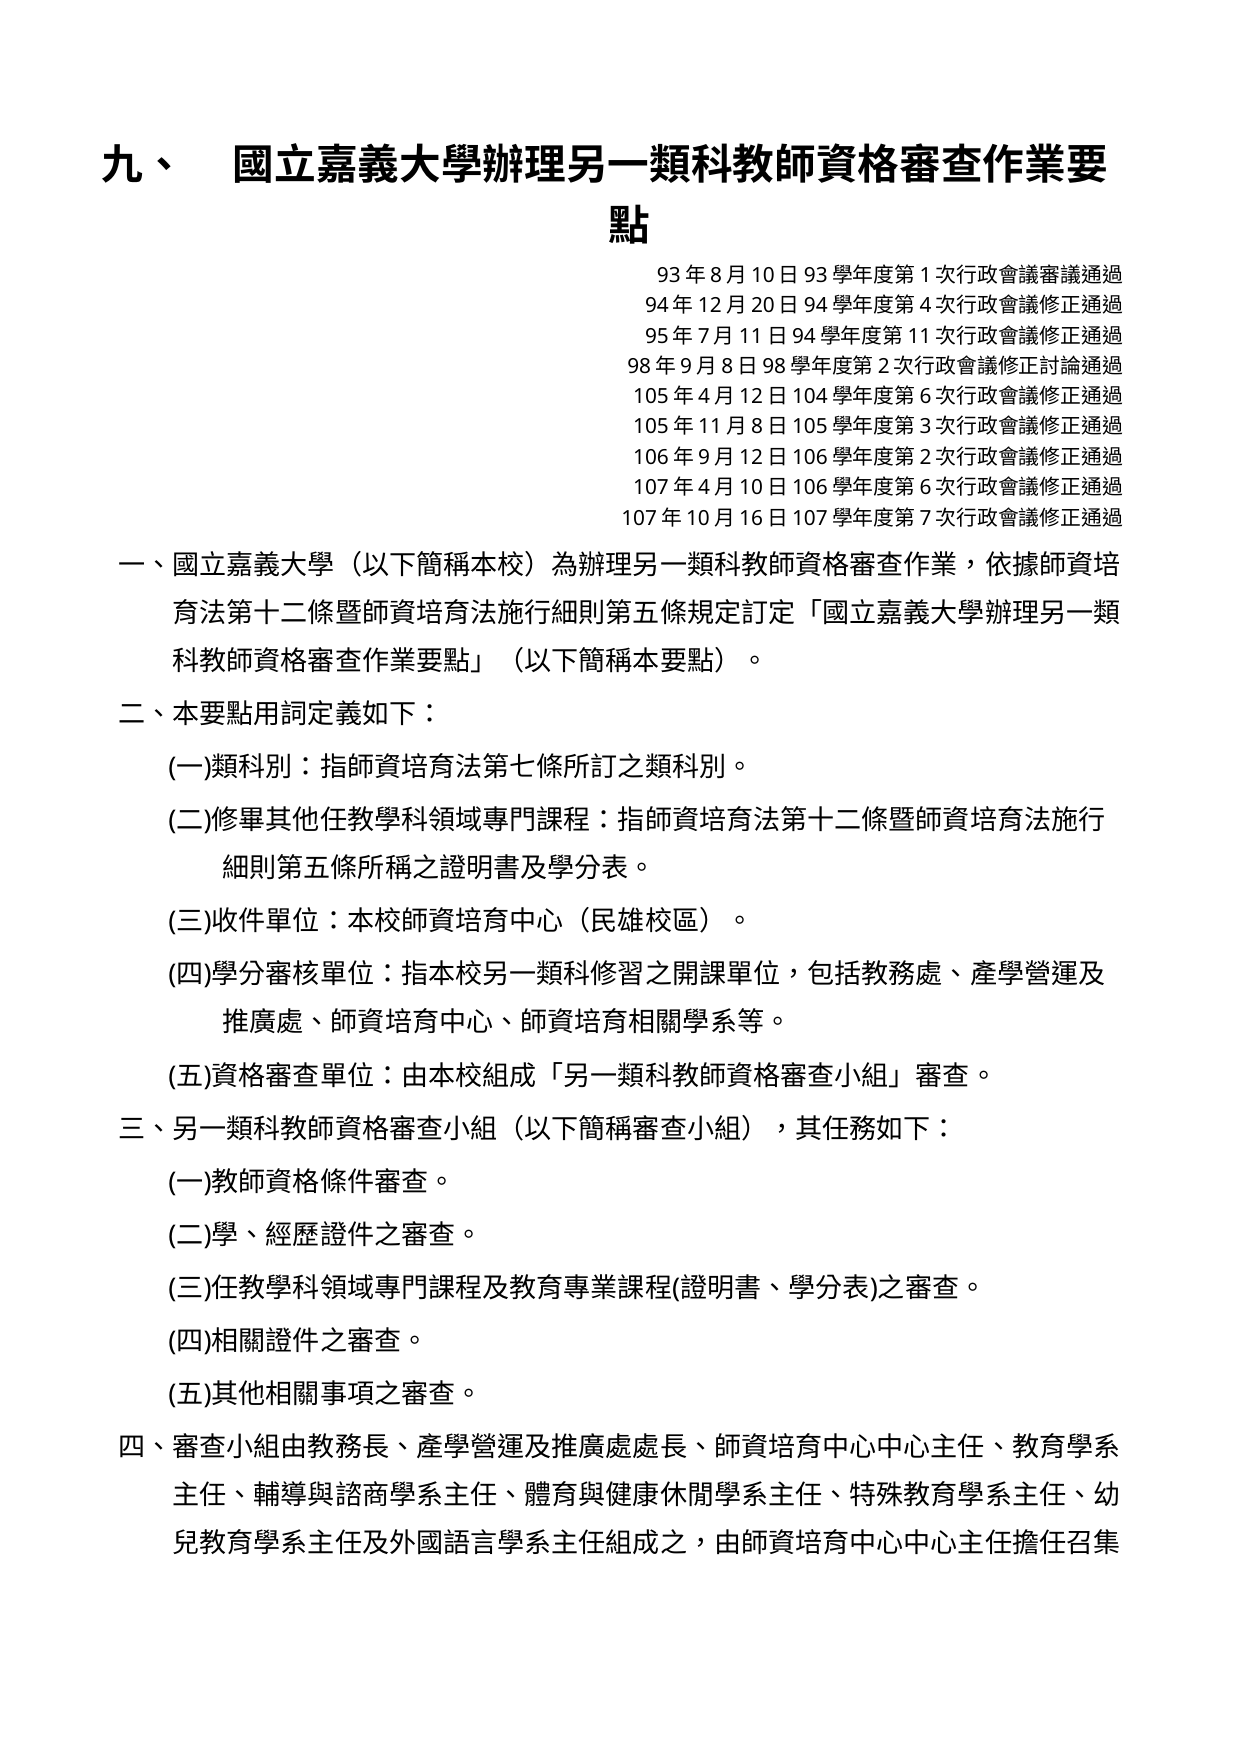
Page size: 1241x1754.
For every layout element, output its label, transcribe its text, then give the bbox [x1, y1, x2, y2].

text 二、本要點用詞定義如下： [118, 685, 1123, 733]
text (四)相關證件之審查。 [168, 1312, 1123, 1360]
title 國立嘉義大學辦理另一類科教師資格審查作業要點 [87, 131, 1122, 252]
text (二)修畢其他任教學科領域專門課程：指師資培育法第十二條暨師資培育法施行細則第五條所稱之證明書及學分表。 [168, 791, 1123, 887]
text 三、另一類科教師資格審查小組（以下簡稱審查小組），其任務如下： [118, 1100, 1123, 1148]
text 93年8月10日93學年度第1次行政會議審議通過 [118, 258, 1123, 288]
text 一、國立嘉義大學（以下簡稱本校）為辦理另一類科教師資格審查作業，依據師資培育法第十二條暨師資培育法施行細則第五條規定訂定「國立嘉義大學辦理另一類科教師資格審查作業要點」（以下簡稱本要點）。 [118, 536, 1123, 680]
text (一)教師資格條件審查。 [168, 1153, 1123, 1201]
text (四)學分審核單位：指本校另一類科修習之開課單位，包括教務處、產學營運及推廣處、師資培育中心、師資培育相關學系等。 [168, 946, 1123, 1041]
text 106年9月12日106學年度第2次行政會議修正通過 [118, 440, 1123, 470]
text 95年7月11日94學年度第11次行政會議修正通過 [118, 319, 1123, 349]
text (五)其他相關事項之審查。 [168, 1365, 1123, 1413]
text (五)資格審查單位：由本校組成「另一類科教師資格審查小組」審查。 [168, 1047, 1123, 1094]
text (三)收件單位：本校師資培育中心（民雄校區）。 [168, 892, 1123, 940]
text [118, 1418, 1123, 1562]
text 94年12月20日94學年度第4次行政會議修正通過 [118, 288, 1123, 319]
text (二)學、經歷證件之審查。 [168, 1206, 1123, 1254]
text 107年10月16日107學年度第7次行政會議修正通過 [118, 501, 1123, 531]
text 98年9月8日98學年度第2次行政會議修正討論通過 [118, 349, 1123, 379]
text (一)類科別：指師資培育法第七條所訂之類科別。 [168, 738, 1123, 786]
text 105年11月8日105學年度第3次行政會議修正通過 [118, 410, 1123, 440]
text 105年4月12日104學年度第6次行政會議修正通過 [118, 379, 1123, 410]
text 107年4月10日106學年度第6次行政會議修正通過 [118, 470, 1123, 501]
text (三)任教學科領域專門課程及教育專業課程(證明書、學分表)之審查。 [168, 1259, 1123, 1307]
